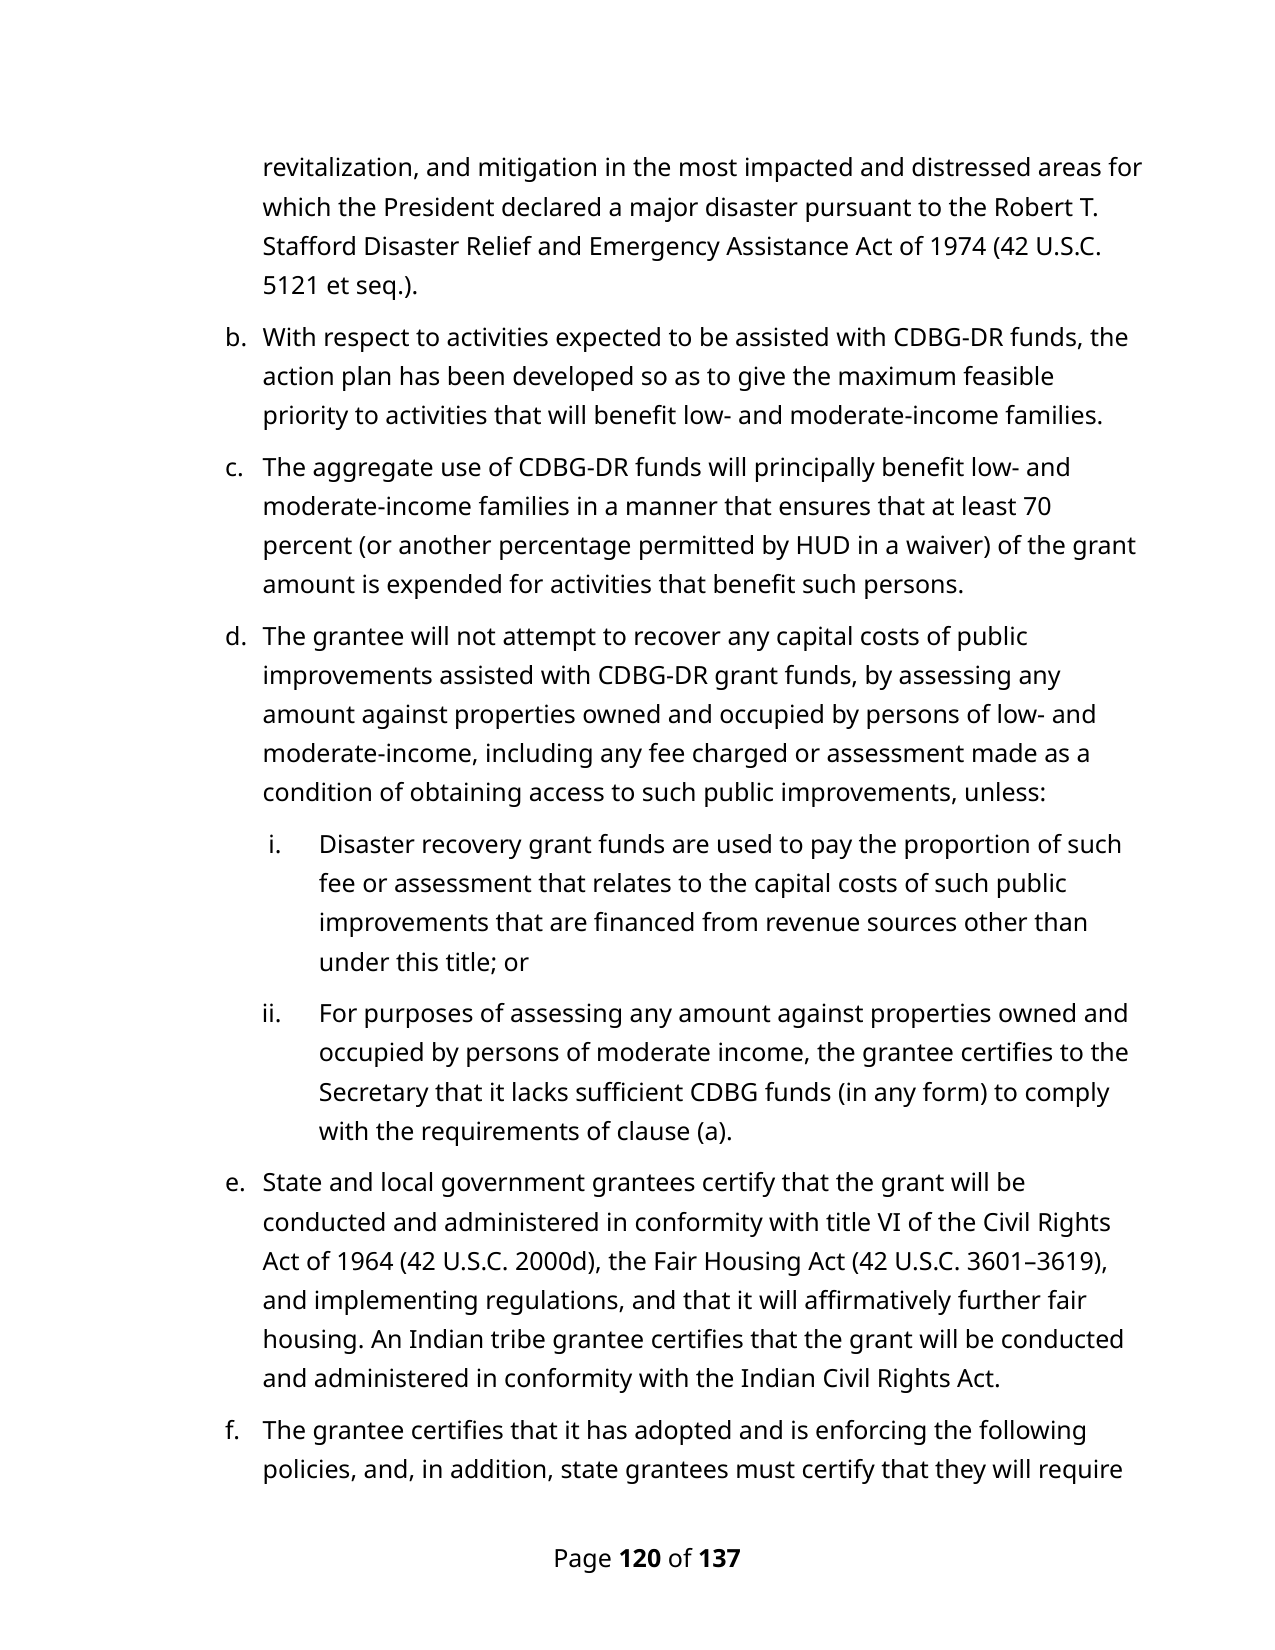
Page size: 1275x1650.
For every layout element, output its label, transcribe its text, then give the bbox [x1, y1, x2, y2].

text The grantee will not attempt to recover any capital costs of public improvements assisted with CDBG-DR grant funds, by assessing any amount against properties owned and occupied by persons of low- and moderate-income, including any fee charged or assessment made as a condition of obtaining access to such public improvements, unless: [225, 618, 1144, 809]
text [225, 150, 1144, 302]
text With respect to activities expected to be assisted with CDBG-DR funds, the action plan has been developed so as to give the maximum feasible priority to activities that will benefit low- and moderate-income families. [225, 319, 1144, 432]
list For purposes of assessing any amount against properties owned and occupied by persons of moderate income, the grantee certifies to the Secretary that it lacks sufficient CDBG funds (in any form) to comply with the requirements of clause (a). [281, 996, 1144, 1147]
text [225, 1412, 1144, 1486]
text State and local government grantees certify that the grant will be conducted and administered in conformity with title VI of the Civil Rights Act of 1964 (42 U.S.C. 2000d), the Fair Housing Act (42 U.S.C. 3601–3619), and implementing regulations, and that it will affirmatively further fair housing. An Indian tribe grantee certifies that the grant will be conducted and administered in conformity with the Indian Civil Rights Act. [225, 1165, 1144, 1395]
text The aggregate use of CDBG-DR funds will principally benefit low- and moderate-income families in a manner that ensures that at least 70 percent (or another percentage permitted by HUD in a waiver) of the grant amount is expended for activities that benefit such persons. [225, 449, 1144, 601]
list Disaster recovery grant funds are used to pay the proportion of such fee or assessment that relates to the capital costs of such public improvements that are financed from revenue sources other than under this title; or [281, 827, 1144, 978]
